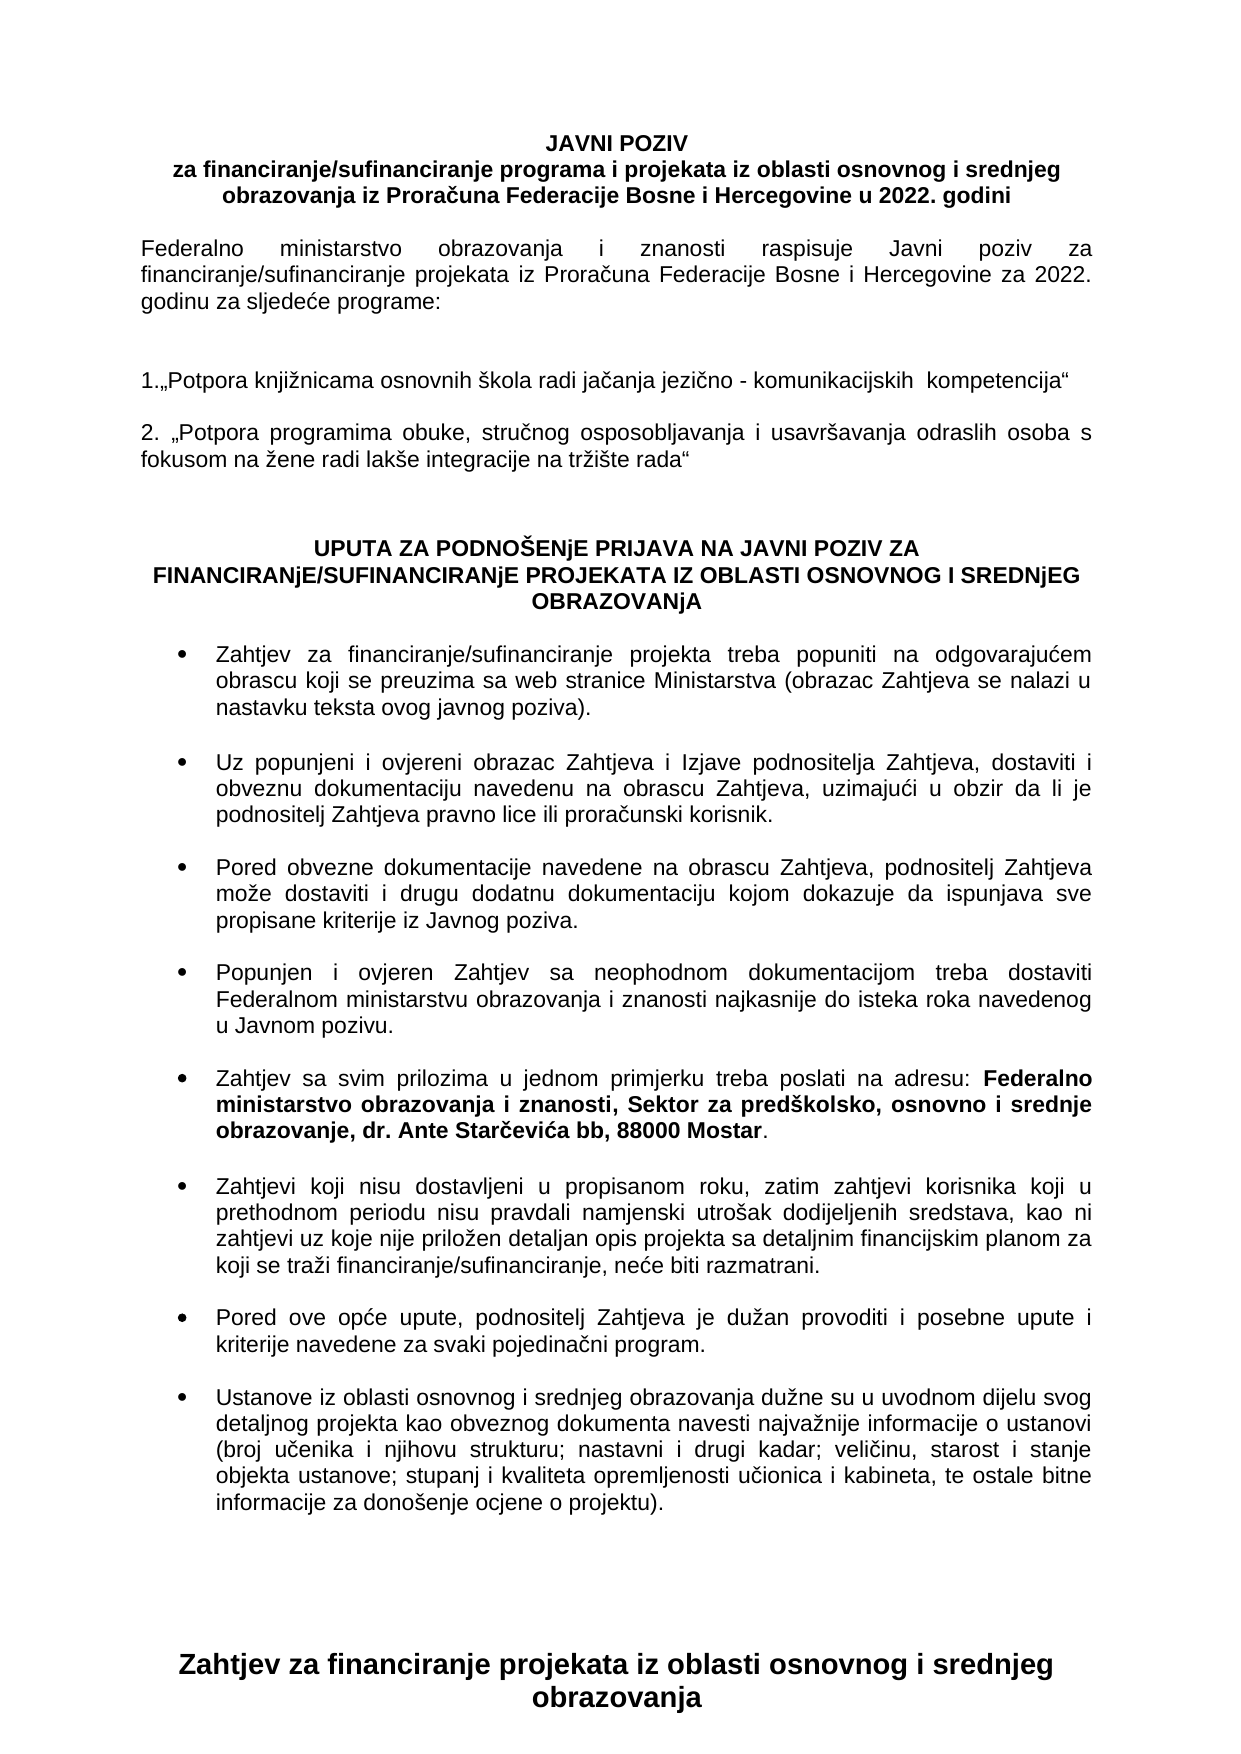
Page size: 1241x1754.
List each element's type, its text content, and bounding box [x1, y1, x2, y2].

text UPUTA ZA PODNOŠENјE PRIJAVA NA JAVNI POZIV ZA FINANCIRANјE/SUFINANCIRANјE PROJEKATA IZ OBLASTI OSNOVNOG I SREDNјEG OBRAZOVANјA [141, 535, 1093, 614]
list Zahtjev sa svim prilozima u jednom primjerku treba poslati na adresu: Federalno ministarstvo obrazovanja i znanosti, Sektor za predškolsko, osnovno i srednje obrazovanje, dr. Ante Starčevića bb, 88000 Mostar. [178, 1065, 1093, 1144]
list Pored obvezne dokumentacije navedene na obrascu Zahtjeva, podnositelj Zahtjeva može dostaviti i drugu dodatnu dokumentaciju kojom dokazuje da ispunjava sve propisane kriterije iz Javnog poziva. [178, 854, 1093, 933]
list Popunjen i ovjeren Zahtjev sa neophodnom dokumentacijom treba dostaviti Federalnom ministarstvu obrazovanja i znanosti najkasnije do isteka roka navedenog u Javnom pozivu. [178, 959, 1093, 1038]
text za financiranje/sufinanciranje programa i projekata iz oblasti osnovnog i srednjeg obrazovanja iz Proračuna Federacije Bosne i Hercegovine u 2022. godini [141, 156, 1093, 208]
text Federalno ministarstvo obrazovanja i znanosti raspisuje Javni poziv za financiranje/sufinanciranje projekata iz Proračuna Federacije Bosne i Hercegovine za 2022. godinu za slјedeće programe: [141, 235, 1093, 314]
text JAVNI POZIV [141, 129, 1093, 156]
list Zahtjev za financiranje/sufinanciranje projekta treba popuniti na odgovarajućem obrascu koji se preuzima sa web stranice Ministarstva (obrazac Zahtjeva se nalazi u nastavku teksta ovog javnog poziva). [178, 641, 1093, 720]
text Zahtjev za financiranje projekata iz oblasti osnovnog i srednjeg obrazovanja [141, 1647, 1093, 1714]
text 1.„Potpora knjižnicama osnovnih škola radi jačanja jezično - komunikacijskih kompetencija“ [141, 367, 1093, 393]
list Ustanove iz oblasti osnovnog i srednjeg obrazovanja dužne su u uvodnom dijelu svog detalјnog projekta kao obveznog dokumenta navesti najvažnije informacije o ustanovi (broj učenika i njihovu strukturu; nastavni i drugi kadar; veličinu, starost i stanje objekta ustanove; stupanj i kvaliteta opremlјenosti učionica i kabineta, te ostale bitne informacije za donošenje ocjene o projektu). [178, 1383, 1093, 1515]
list Uz popunjeni i ovjereni obrazac Zahtjeva i Izjave podnositelja Zahtjeva, dostaviti i obveznu dokumentaciju navedenu na obrascu Zahtjeva, uzimajući u obzir da li je podnositelj Zahtjeva pravno lice ili proračunski korisnik. [178, 748, 1093, 828]
list Zahtjevi koji nisu dostavlјeni u propisanom roku, zatim zahtjevi korisnika koji u prethodnom periodu nisu pravdali namjenski utrošak dodijelјenih sredstava, kao ni zahtjevi uz koje nije priložen detalјan opis projekta sa detalјnim financijskim planom za koji se traži financiranje/sufinanciranje, neće biti razmatrani. [178, 1173, 1093, 1278]
text 2. „Potpora programima obuke, stručnog osposoblјavanja i usavršavanja odraslih osoba s fokusom na žene radi lakše integracije na tržište rada“ [141, 419, 1093, 472]
list Pored ove opće upute, podnositelj Zahtjeva je dužan provoditi i posebne upute i kriterije navedene za svaki pojedinačni program. [178, 1304, 1093, 1357]
